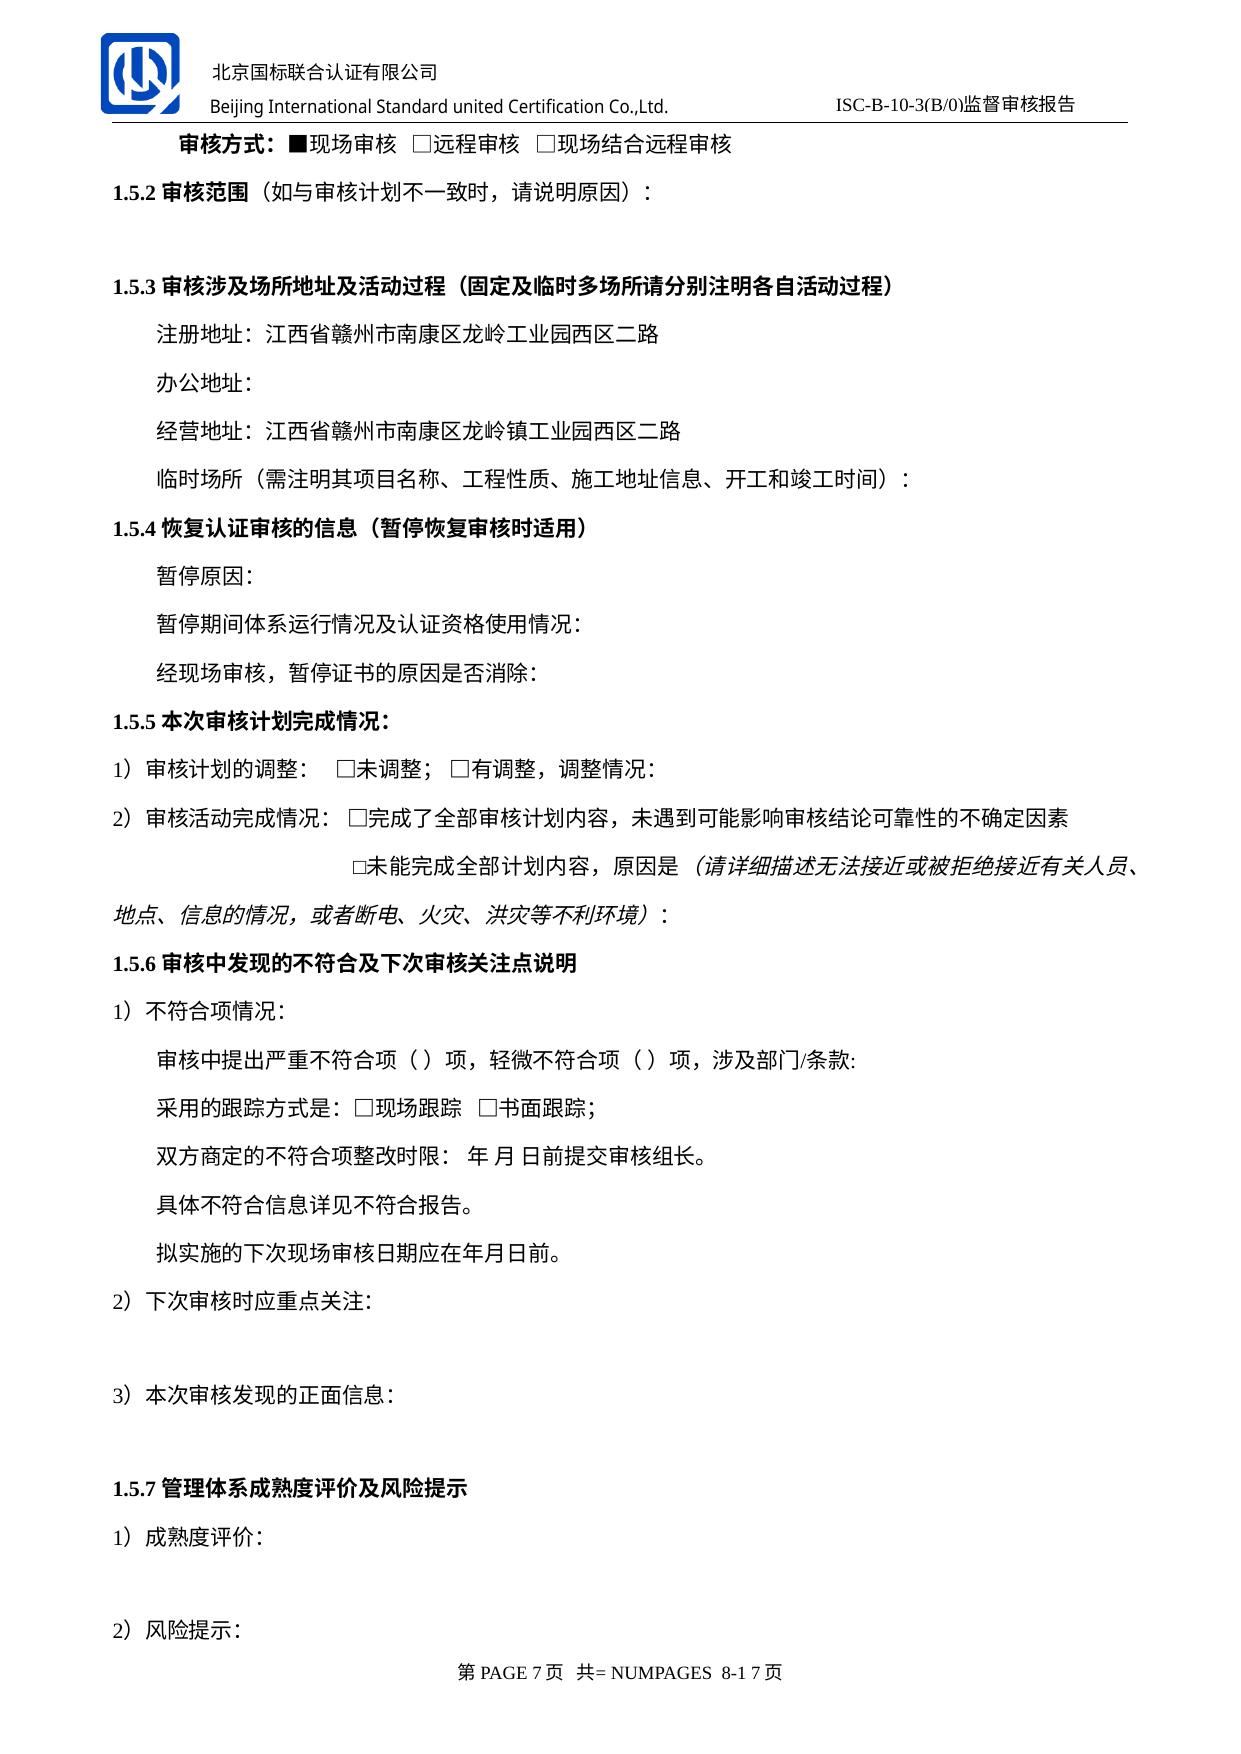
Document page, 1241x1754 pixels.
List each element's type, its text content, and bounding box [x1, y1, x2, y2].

text 1.5.4 恢复认证审核的信息（暂停恢复审核时适用） [112, 510, 1128, 543]
text 1.5.7 管理体系成熟度评价及风险提示 [112, 1471, 1128, 1503]
text 经现场审核，暂停证书的原因是否消除： [157, 655, 1128, 688]
text 经营地址：江西省赣州市南康区龙岭镇工业园西区二路 [112, 413, 1128, 446]
text 1）成熟度评价： [112, 1519, 1128, 1552]
text 审核方式：■现场审核 □远程审核 □现场结合远程审核 [112, 127, 1128, 159]
text 2）风险提示： [112, 1612, 1128, 1645]
text 暂停期间体系运行情况及认证资格使用情况： [157, 607, 1128, 639]
text 具体不符合信息详见不符合报告。 [156, 1187, 1128, 1220]
text 2）下次审核时应重点关注： [112, 1284, 1128, 1316]
text □未能完成全部计划内容，原因是（请详细描述无法接近或被拒绝接近有关人员、地点、信息的情况，或者断电、火灾、洪灾等不利环境）： [112, 848, 1128, 930]
text 双方商定的不符合项整改时限： 年 月 日前提交审核组长。 [156, 1139, 1128, 1171]
text 办公地址： [112, 365, 1128, 398]
text 1.5.3 审核涉及场所地址及活动过程（固定及临时多场所请分别注明各自活动过程） [112, 268, 1128, 301]
text 1.5.2 审核范围（如与审核计划不一致时，请说明原因）： [112, 175, 1128, 207]
text 注册地址：江西省赣州市南康区龙岭工业园西区二路 [112, 317, 1128, 349]
text 1.5.5 本次审核计划完成情况： [112, 703, 1128, 736]
text 暂停原因： [157, 558, 1128, 591]
text 采用的跟踪方式是：□现场跟踪 □书面跟踪； [112, 1091, 1128, 1123]
text 1.5.6 审核中发现的不符合及下次审核关注点说明 [112, 946, 1128, 978]
text 3）本次审核发现的正面信息： [112, 1377, 1128, 1410]
text 审核中提出严重不符合项（ ）项，轻微不符合项（ ）项，涉及部门/条款: [112, 1042, 1128, 1075]
text 1）审核计划的调整： □未调整； □有调整，调整情况： [112, 752, 1128, 784]
text 拟实施的下次现场审核日期应在年月日前。 [112, 1236, 1128, 1268]
text 2）审核活动完成情况： □完成了全部审核计划内容，未遇到可能影响审核结论可靠性的不确定因素 [112, 800, 1128, 833]
picture [100, 33, 180, 114]
text 临时场所（需注明其项目名称、工程性质、施工地址信息、开工和竣工时间）： [112, 462, 1128, 494]
text 1）不符合项情况： [112, 994, 1128, 1026]
